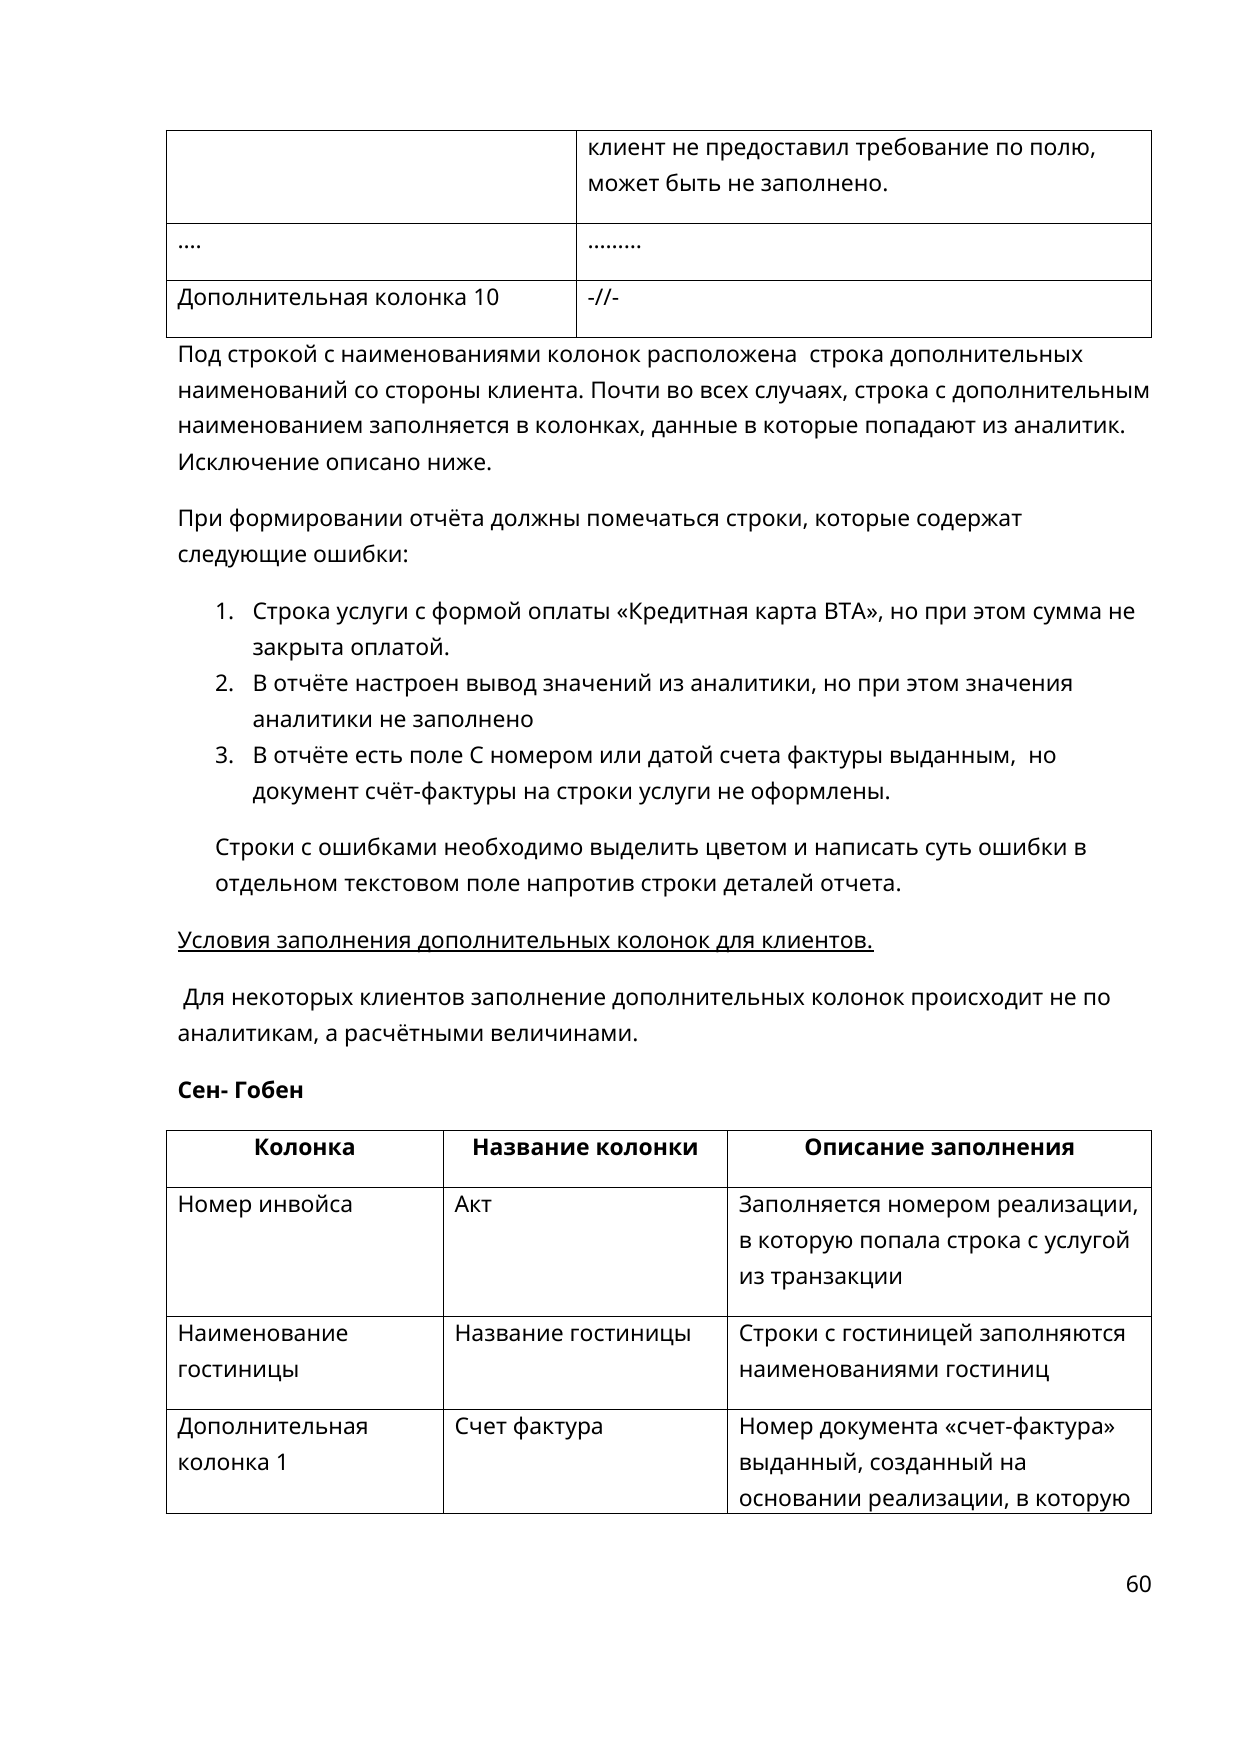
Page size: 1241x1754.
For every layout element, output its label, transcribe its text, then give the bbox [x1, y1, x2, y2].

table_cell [167, 131, 576, 223]
table_header Описание заполнения [728, 1131, 1151, 1187]
table_cell ……… [577, 224, 1151, 279]
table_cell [577, 131, 1151, 223]
table_header Колонка [167, 1131, 443, 1187]
text Сен- Гобен [177, 1073, 1152, 1105]
table_cell Дополнительная колонка 10 [167, 281, 576, 337]
table_cell …. [167, 224, 576, 279]
table_cell Номер инвойса [167, 1188, 443, 1316]
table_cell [728, 1410, 1151, 1513]
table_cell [167, 1410, 443, 1513]
table_cell Название гостиницы [444, 1317, 727, 1409]
table_cell Счет фактура [444, 1410, 727, 1513]
list Строка услуги с формой оплаты «Кредитная карта BTA», но при этом сумма не закрыта оплатой. [215, 595, 1152, 662]
table_cell Заполняется номером реализации, в которую попала строка с услугой из транзакции [728, 1188, 1151, 1316]
text Условия заполнения дополнительных колонок для клиентов. [177, 924, 1152, 955]
text Строки с ошибками необходимо выделить цветом и написать суть ошибки в отдельном текстовом поле напротив строки деталей отчета. [215, 831, 1152, 898]
table_cell Наименование гостиницы [167, 1317, 443, 1409]
table_cell Строки с гостиницей заполняются наименованиями гостиниц [728, 1317, 1151, 1409]
text Под строкой с наименованиями колонок расположена строка дополнительных наименований со стороны клиента. Почти во всех случаях, строка с дополнительным наименованием заполняется в колонках, данные в которые попадают из аналитик. Исключение описано ниже. [177, 338, 1152, 477]
list В отчёте есть поле С номером или датой счета фактуры выданным, но документ счёт-фактуры на строки услуги не оформлены. [215, 739, 1152, 806]
text При формировании отчёта должны помечаться строки, которые содержат следующие ошибки: [177, 502, 1152, 569]
list В отчёте настроен вывод значений из аналитики, но при этом значения аналитики не заполнено [215, 667, 1152, 734]
table_header Название колонки [444, 1131, 727, 1187]
table_cell -//- [577, 281, 1151, 337]
text Для некоторых клиентов заполнение дополнительных колонок происходит не по аналитикам, а расчётными величинами. [177, 981, 1152, 1048]
table_cell Акт [444, 1188, 727, 1316]
